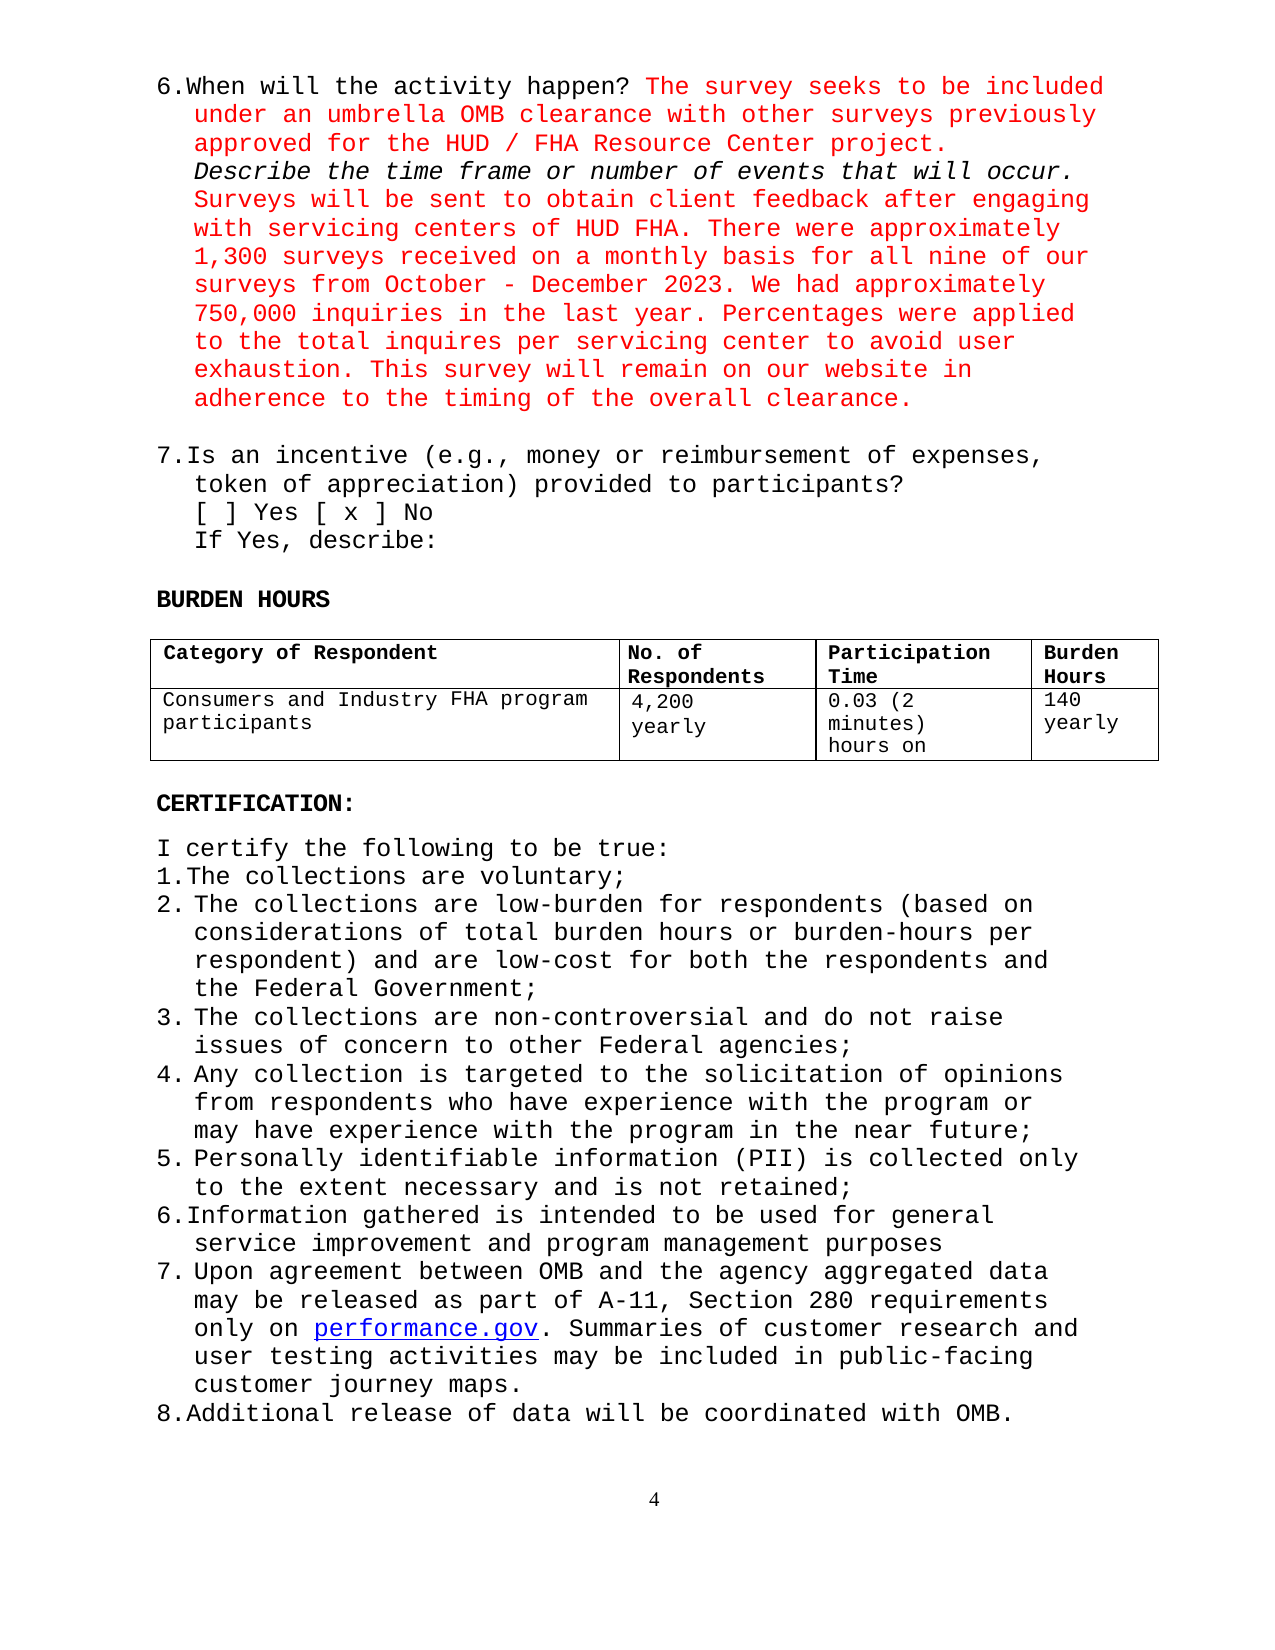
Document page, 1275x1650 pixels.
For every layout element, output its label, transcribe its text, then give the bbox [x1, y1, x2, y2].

table_cell Consumers and Industry participants [151, 689, 444, 759]
text I certify the following to be true: [156, 837, 1159, 861]
text [ ] Yes [ x ] No [193, 501, 1159, 525]
table_header Burden Hours [1032, 640, 1158, 687]
list Additional release of data will be coordinated with OMB. [156, 1402, 1159, 1427]
text If Yes, describe: [193, 529, 1159, 553]
table_cell 4,200 yearly [620, 689, 815, 759]
text CERTIFICATION: [156, 789, 1159, 816]
table_header No. of Respondents [620, 640, 815, 687]
list Personally identifiable information (PII) is collected only to the extent necessary and is not retained; [156, 1144, 1114, 1201]
text BURDEN HOURS [156, 585, 1159, 613]
table_cell [988, 689, 1031, 759]
table_cell 0.03 (2 minutes) hours on average completion rate [817, 689, 988, 759]
list Information gathered is intended to be used for general service improvement and program management purposes [156, 1201, 1009, 1257]
table_header [444, 640, 619, 687]
list Any collection is targeted to the solicitation of opinions from respondents who have experience with the program or may have experience with the program in the near future; [156, 1059, 1092, 1144]
text token of appreciation) provided to participants? [193, 472, 1159, 497]
text Describe the time frame or number of events that will occur. Surveys will be sent to obtain client feedback after engaging with servicing centers of HUD FHA. There were approximately 1,300 surveys received on a monthly basis for all nine of our surveys from October - December 2023. We had approximately 750,000 inquiries in the last year. Percentages were applied to the total inquires per servicing center to avoid user exhaustion. This survey will remain on our website in adherence to the timing of the overall clearance. [193, 157, 1099, 412]
table_cell 140 yearly [1032, 689, 1158, 759]
table_header Category of Respondent [151, 640, 444, 687]
text 4 [148, 1488, 1159, 1511]
list Upon agreement between OMB and the agency aggregated data may be released as part of A-11, Section 280 requirements only on performance.gov. Summaries of customer research and user testing activities may be included in public-facing customer journey maps. [156, 1257, 1099, 1398]
table_cell FHA program [444, 689, 619, 759]
list The collections are voluntary; [156, 865, 1159, 890]
list The collections are non-controversial and do not raise issues of concern to other Federal agencies; [156, 1003, 1099, 1059]
list The collections are low-burden for respondents (based on considerations of total burden hours or burden-hours per respondent) and are low-cost for both the respondents and the Federal Government; [156, 890, 1099, 1002]
table_header Participation Time [817, 640, 1031, 687]
list When will the activity happen? The survey seeks to be included under an umbrella OMB clearance with other surveys previously approved for the HUD / FHA Resource Center project. [156, 72, 1122, 157]
list Is an incentive (e.g., money or reimbursement of expenses, [156, 444, 1159, 468]
